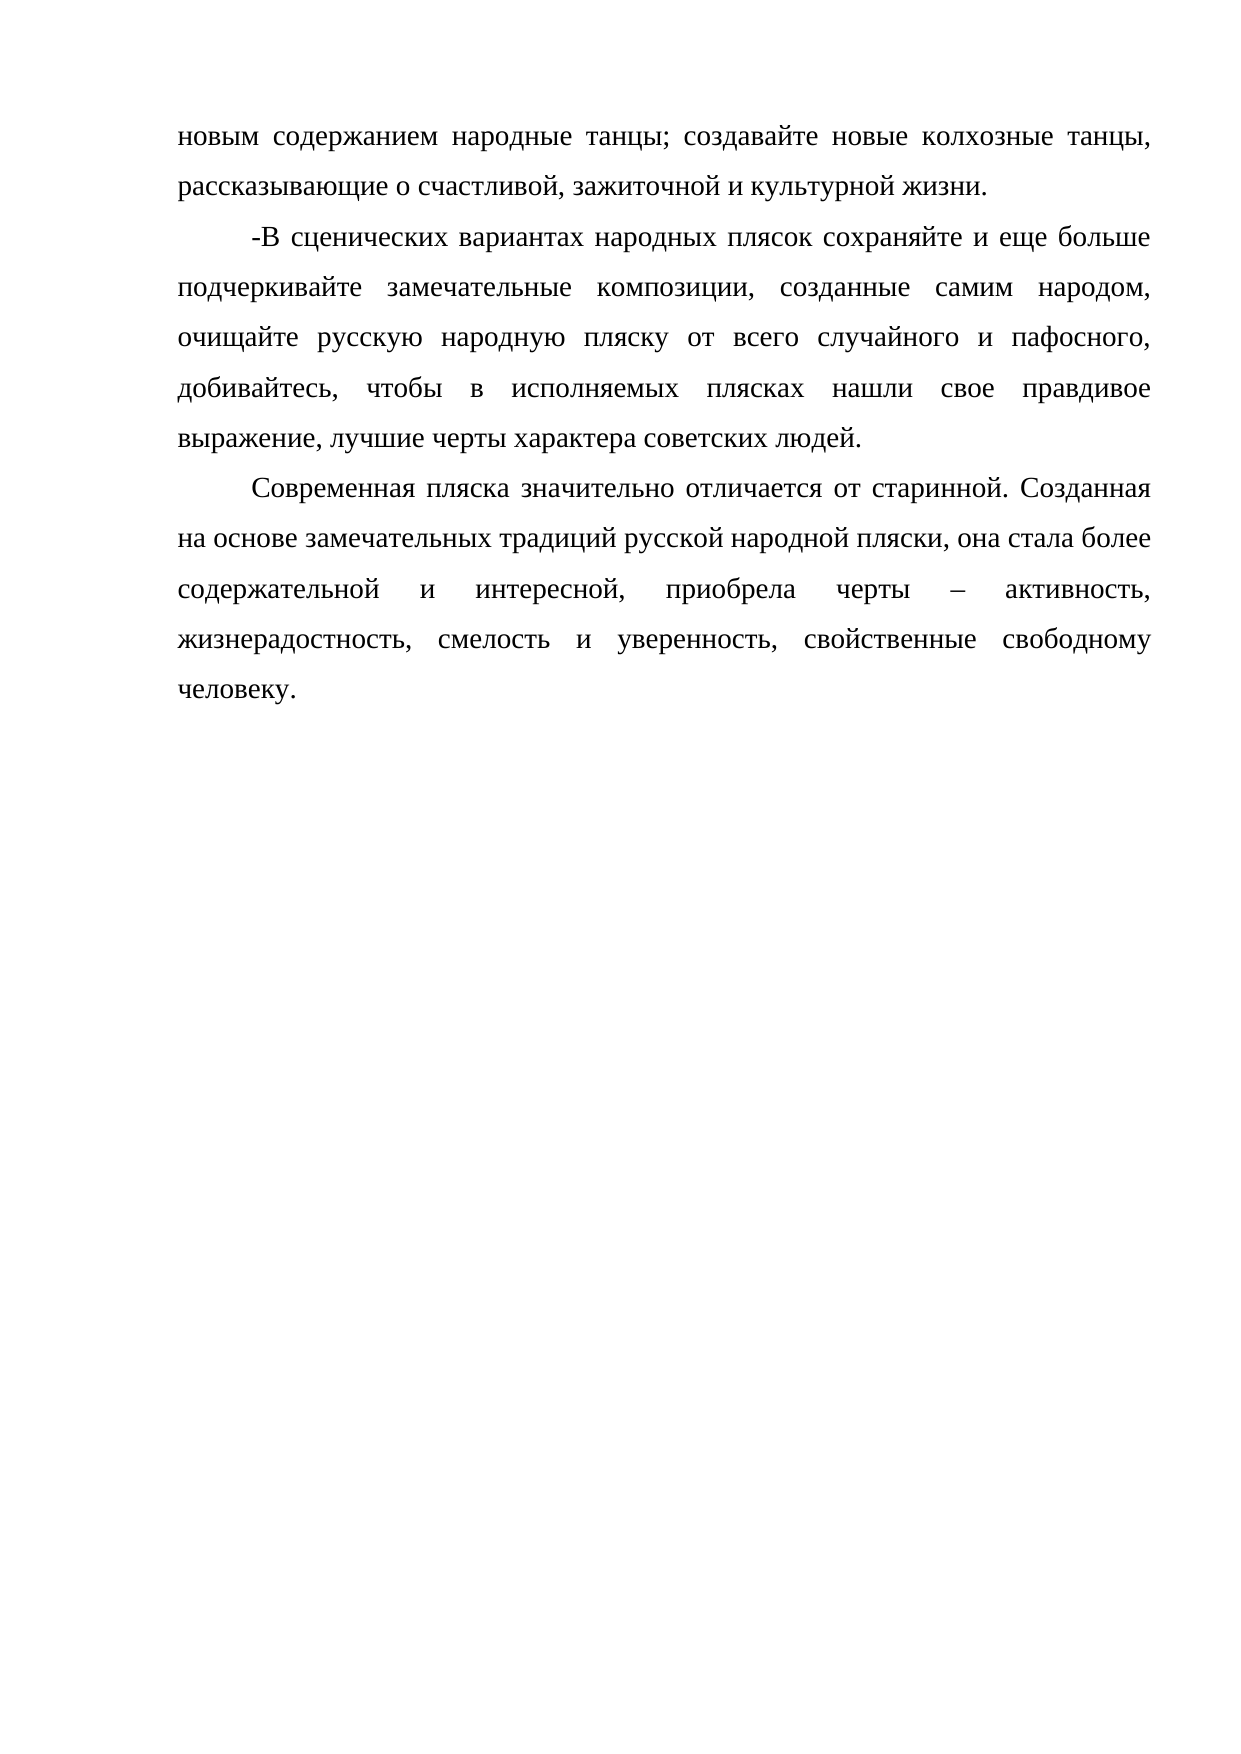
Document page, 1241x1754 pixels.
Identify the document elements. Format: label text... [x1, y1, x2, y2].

text Современная пляска значительно отличается от старинной. Созданная на основе замечательных традиций русской народной пляски, она стала более содержательной и интересной, приобрела черты – активность, жизнерадостность, смелость и уверенность, свойственные свободному человеку. [177, 470, 1152, 705]
text -В сценических вариантах народных плясок сохраняйте и еще больше подчеркивайте замечательные композиции, созданные самим народом, очищайте русскую народную пляску от всего случайного и пафосного, добивайтесь, чтобы в исполняемых плясках нашли свое правдивое выражение, лучшие черты характера советских людей. [177, 219, 1152, 453]
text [177, 118, 1152, 202]
